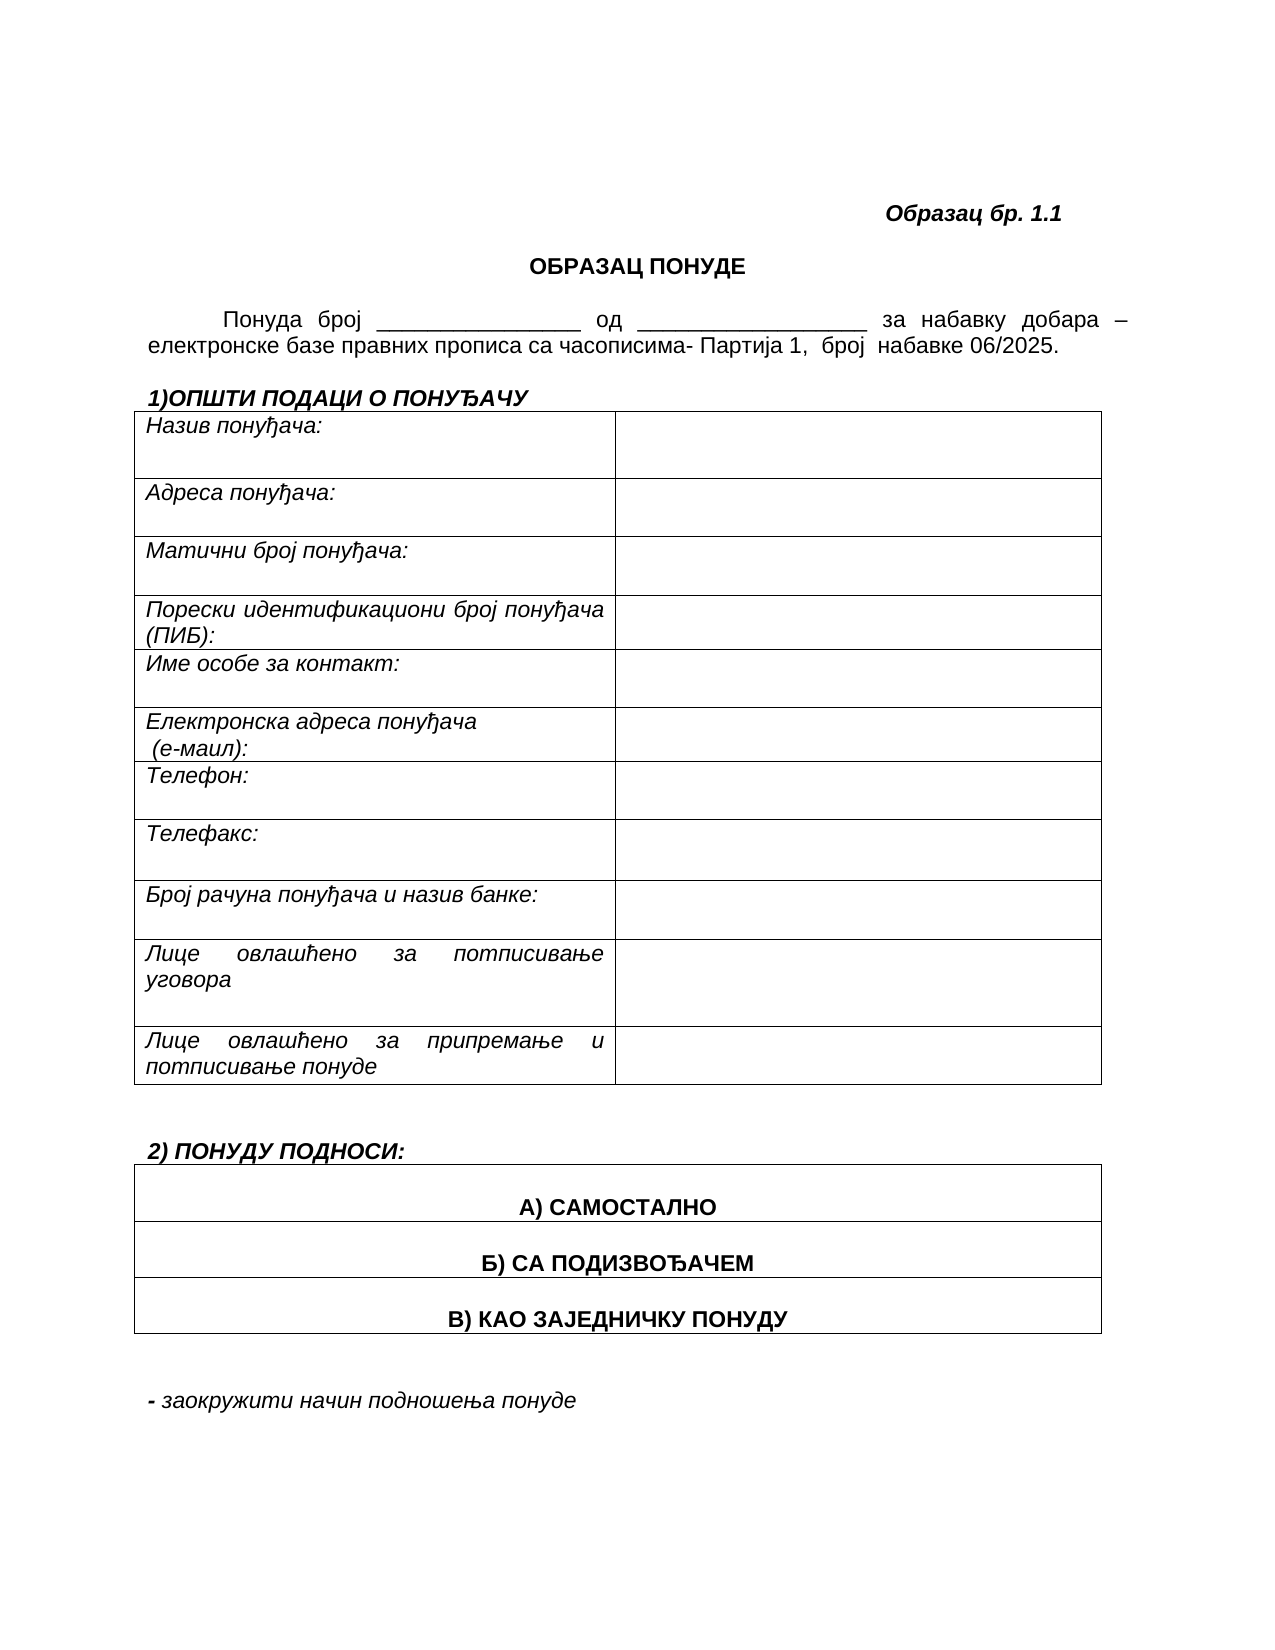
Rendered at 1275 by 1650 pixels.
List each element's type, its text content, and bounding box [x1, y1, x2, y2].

table_cell [616, 940, 1101, 1026]
table_cell В) КАО ЗАЈЕДНИЧКУ ПОНУДУ [135, 1278, 1101, 1333]
table_cell [616, 881, 1101, 938]
table_cell Број рачуна понуђача и назив банке: [135, 881, 615, 938]
table_cell Порески идентификациони број понуђача (ПИБ): [135, 596, 615, 648]
table_cell [616, 708, 1101, 761]
table_header Назив понуђача: [135, 412, 615, 478]
table_cell Лице овлашћено за припремање и потписивање понуде [135, 1027, 615, 1084]
table_cell [616, 762, 1101, 819]
table_cell [616, 479, 1101, 536]
table_cell Електронска адреса понуђача (е-маил): [135, 708, 615, 761]
text - заокружити начин подношења понуде [148, 1387, 1127, 1413]
table_cell Матични број понуђача: [135, 537, 615, 595]
table_cell [616, 1027, 1101, 1084]
text ОБРАЗАЦ ПОНУДЕ [148, 253, 1127, 279]
table_cell [616, 537, 1101, 595]
table_cell Телефон: [135, 762, 615, 819]
table_header [616, 412, 1101, 478]
table_header А) САМОСТАЛНО [135, 1165, 1101, 1221]
text Понуда број ________________ од __________________ за набавку добара – електронске базе правних прописа са часописима- Партија 1, број набавке 06/2025. [148, 306, 1127, 358]
table_cell [616, 596, 1101, 648]
table_cell Име особе за контакт: [135, 650, 615, 707]
table_cell Телефакс: [135, 820, 615, 880]
text Образац бр. 1.1 [811, 200, 1127, 227]
table_cell [616, 820, 1101, 880]
table_cell Адреса понуђача: [135, 479, 615, 536]
table_cell Б) СА ПОДИЗВОЂАЧЕМ [135, 1222, 1101, 1277]
table_cell Лице овлашћено за потписивање уговора [135, 940, 615, 1026]
text 2) ПОНУДУ ПОДНОСИ: [148, 1138, 1127, 1164]
text 1)ОПШТИ ПОДАЦИ О ПОНУЂАЧУ [148, 385, 1127, 411]
table_cell [616, 650, 1101, 707]
